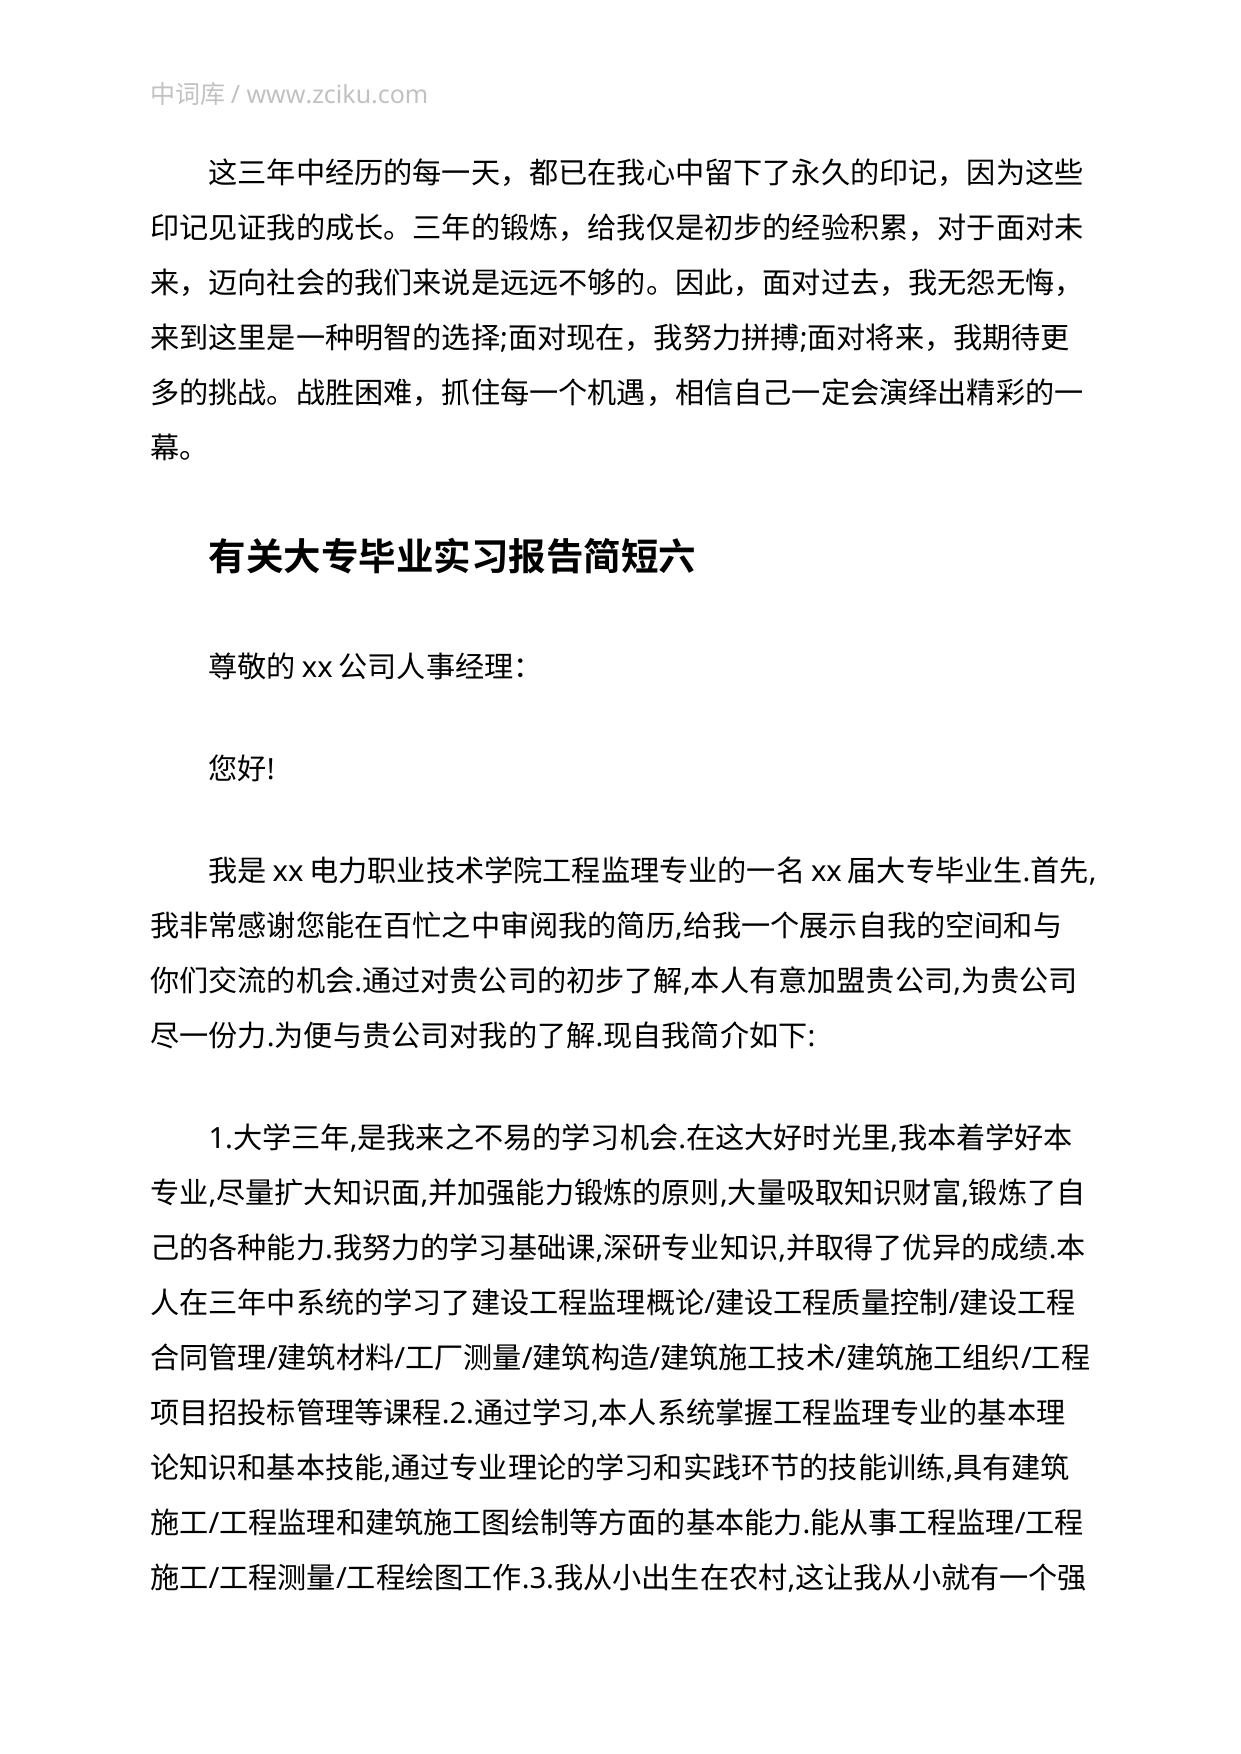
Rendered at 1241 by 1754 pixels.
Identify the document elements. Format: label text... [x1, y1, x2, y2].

text 有关大专毕业实习报告简短六 [150, 526, 1090, 581]
text 您好! [150, 746, 1090, 788]
text 我是xx电力职业技术学院工程监理专业的一名xx届大专毕业生.首先,我非常感谢您能在百忙之中审阅我的简历,给我一个展示自我的空间和与你们交流的机会.通过对贵公司的初步了解,本人有意加盟贵公司,为贵公司尽一份力.为便与贵公司对我的了解.现自我简介如下: [150, 848, 1090, 1055]
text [150, 1115, 1090, 1597]
text 这三年中经历的每一天，都已在我心中留下了永久的印记，因为这些印记见证我的成长。三年的锻炼，给我仅是初步的经验积累，对于面对未来，迈向社会的我们来说是远远不够的。因此，面对过去，我无怨无悔，来到这里是一种明智的选择;面对现在，我努力拼搏;面对将来，我期待更多的挑战。战胜困难，抓住每一个机遇，相信自己一定会演绎出精彩的一幕。 [150, 150, 1090, 467]
text 尊敬的xx公司人事经理： [150, 644, 1090, 686]
